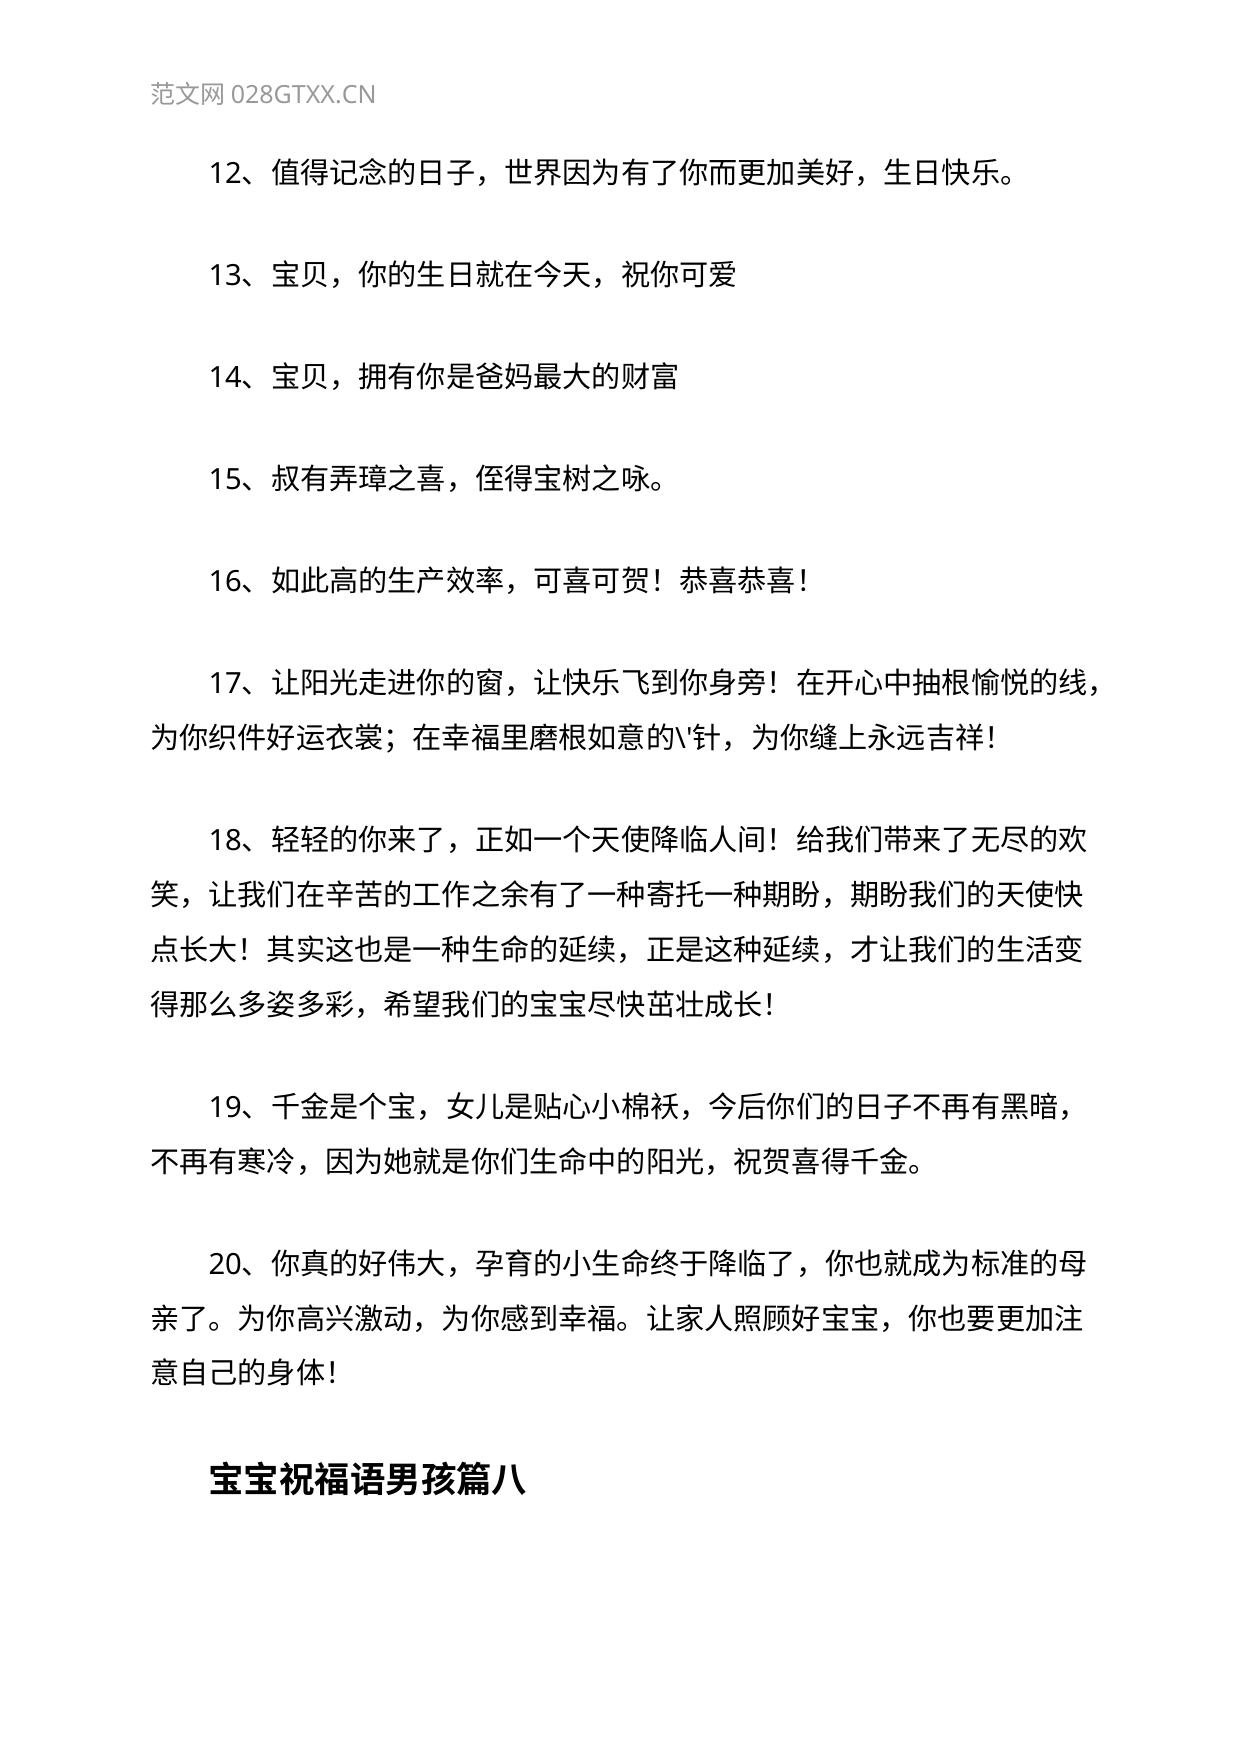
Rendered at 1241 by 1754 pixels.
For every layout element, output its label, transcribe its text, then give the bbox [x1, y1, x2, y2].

text 13、宝贝，你的生日就在今天，祝你可爱 [150, 252, 1090, 294]
text 18、轻轻的你来了，正如一个天使降临人间！给我们带来了无尽的欢笑，让我们在辛苦的工作之余有了一种寄托一种期盼，期盼我们的天使快点长大！其实这也是一种生命的延续，正是这种延续，才让我们的生活变得那么多姿多彩，希望我们的宝宝尽快茁壮成长！ [150, 817, 1090, 1024]
text 16、如此高的生产效率，可喜可贺！恭喜恭喜！ [150, 558, 1090, 600]
text 12、值得记念的日子，世界因为有了你而更加美好，生日快乐。 [150, 150, 1090, 192]
text 14、宝贝，拥有你是爸妈最大的财富 [150, 354, 1090, 396]
text 20、你真的好伟大，孕育的小生命终于降临了，你也就成为标准的母亲了。为你高兴激动，为你感到幸福。让家人照顾好宝宝，你也要更加注意自己的身体！ [150, 1240, 1090, 1392]
text 17、让阳光走进你的窗，让快乐飞到你身旁！在开心中抽根愉悦的线，为你织件好运衣裳；在幸福里磨根如意的\'针，为你缝上永远吉祥！ [150, 660, 1090, 757]
text 宝宝祝福语男孩篇八 [150, 1452, 1090, 1503]
text 19、千金是个宝，女儿是贴心小棉袄，今后你们的日子不再有黑暗，不再有寒冷，因为她就是你们生命中的阳光，祝贺喜得千金。 [150, 1083, 1090, 1181]
text 15、叔有弄璋之喜，侄得宝树之咏。 [150, 456, 1090, 498]
